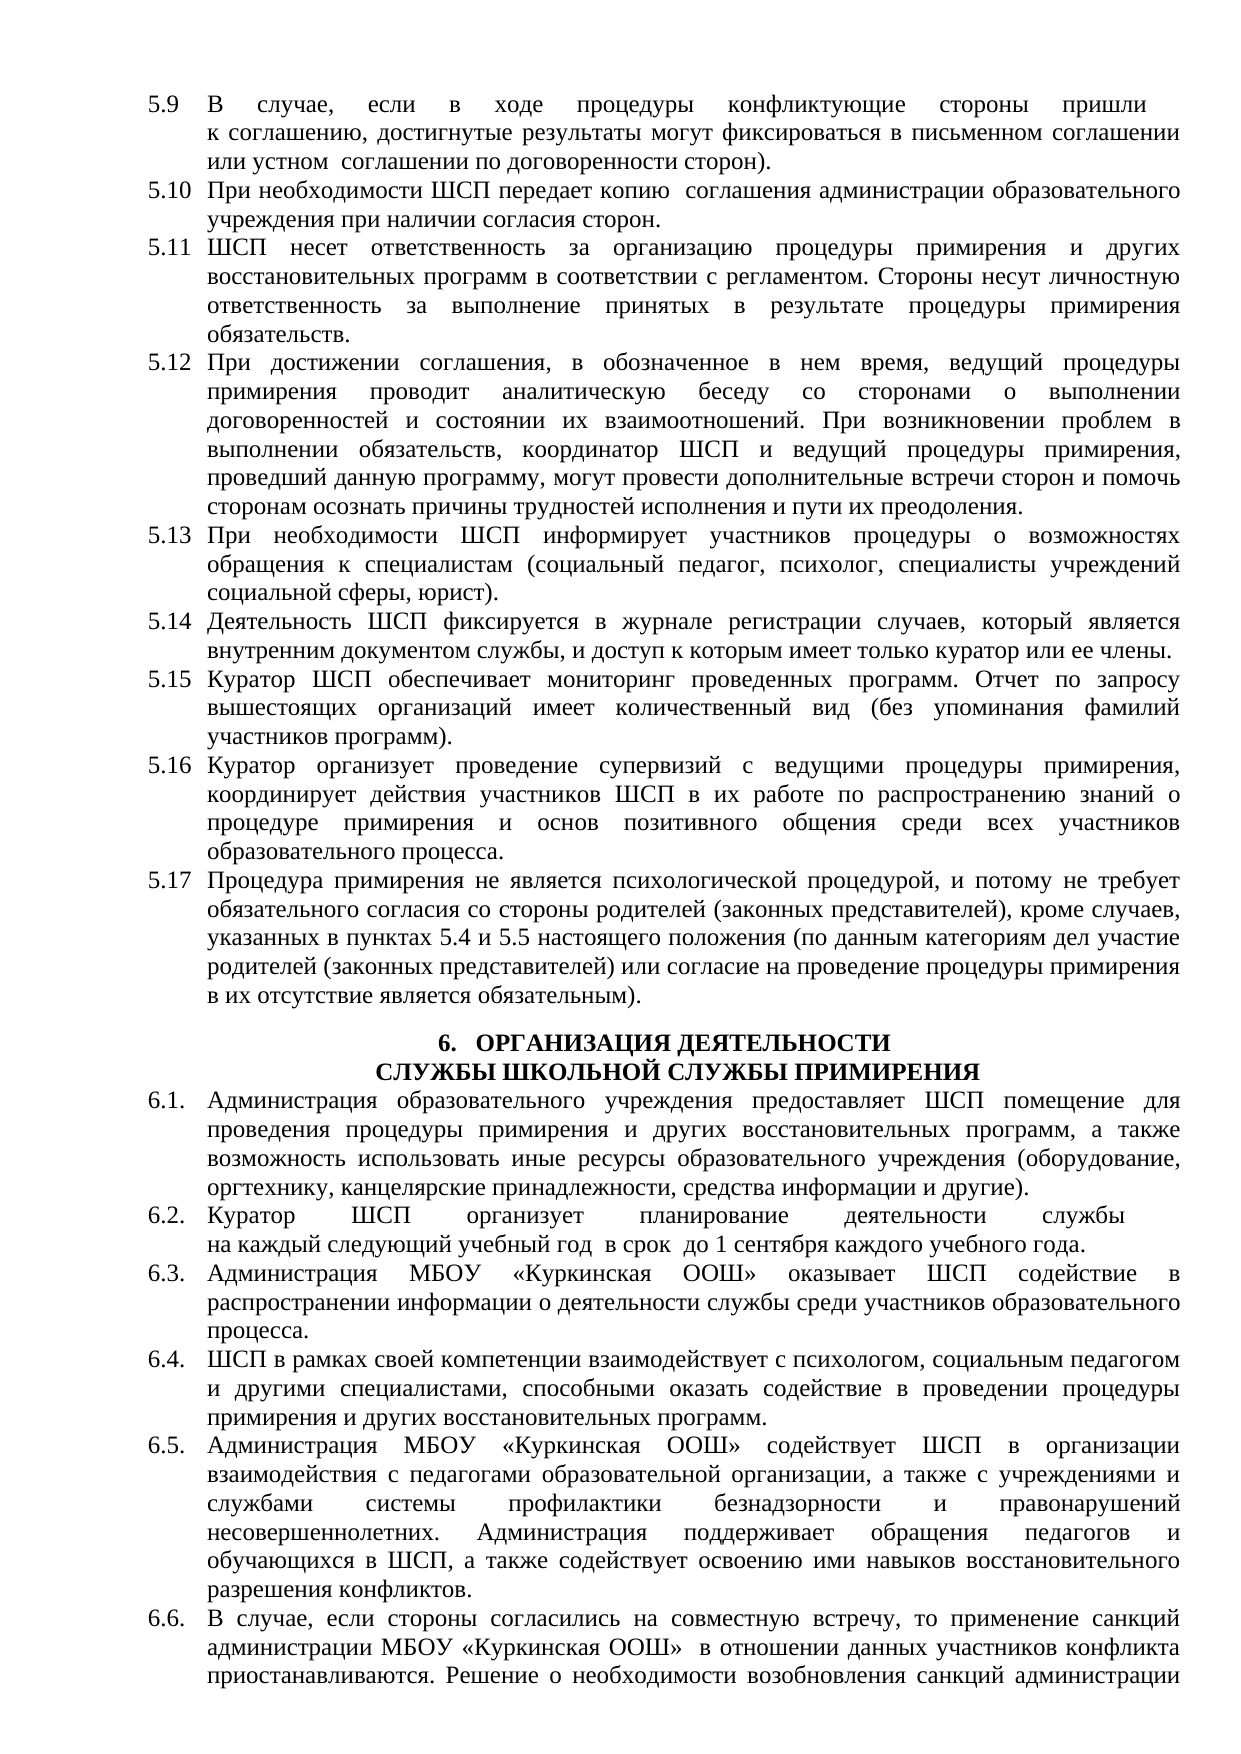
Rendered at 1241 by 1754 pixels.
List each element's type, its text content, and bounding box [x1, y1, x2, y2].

list Администрация образовательного учреждения предоставляет ШСП помещение для проведения процедуры примирения и других восстановительных программ, а также возможность использовать иные ресурсы образовательного учреждения (оборудование, оргтехнику, канцелярские принадлежности, средства информации и другие). [148, 1085, 1181, 1200]
list ШСП несет ответственность за организацию процедуры примирения и других восстановительных программ в соответствии с регламентом. Стороны несут личностную ответственность за выполнение принятых в результате процедуры примирения обязательств. [148, 232, 1181, 347]
list Процедура примирения не является психологической процедурой, и потому не требует обязательного согласия со стороны родителей (законных представителей), кроме случаев, указанных в пунктах 5.4 и 5.5 настоящего положения (по данным категориям дел участие родителей (законных представителей) или согласие на проведение процедуры примирения в их отсутствие является обязательным). [148, 865, 1181, 1009]
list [148, 1603, 1181, 1689]
list Куратор ШСП обеспечивает мониторинг проведенных программ. Отчет по запросу вышестоящих организаций имеет количественный вид (без упоминания фамилий участников программ). [148, 664, 1181, 750]
list Администрация МБОУ «Куркинская ООШ» содействует ШСП в организации взаимодействия с педагогами образовательной организации, а также с учреждениями и службами системы профилактики безнадзорности и правонарушений несовершеннолетних. Администрация поддерживает обращения педагогов и обучающихся в ШСП, а также содействует освоению ими навыков восстановительного разрешения конфликтов. [148, 1430, 1181, 1603]
list При достижении соглашения, в обозначенное в нем время, ведущий процедуры примирения проводит аналитическую беседу со сторонами о выполнении договоренностей и состоянии их взаимоотношений. При возникновении проблем в выполнении обязательств, координатор ШСП и ведущий процедуры примирения, проведший данную программу, могут провести дополнительные встречи сторон и помочь сторонам осознать причины трудностей исполнения и пути их преодоления. [148, 347, 1181, 520]
list СЛУЖБЫ ШКОЛЬНОЙ СЛУЖБЫ ПРИМИРЕНИЯ [333, 1057, 1181, 1085]
list Куратор организует проведение супервизий с ведущими процедуры примирения, координирует действия участников ШСП в их работе по распространению знаний о процедуре примирения и основ позитивного общения среди всех участников образовательного процесса. [148, 750, 1181, 865]
list Администрация МБОУ «Куркинская ООШ» оказывает ШСП содействие в распространении информации о деятельности службы среди участников образовательного процесса. [148, 1258, 1181, 1344]
list ШСП в рамках своей компетенции взаимодействует с психологом, социальным педагогом и другими специалистами, способными оказать содействие в проведении процедуры примирения и других восстановительных программ. [148, 1344, 1181, 1430]
list В случае, если в ходе процедуры конфликтующие стороны пришли к соглашению, достигнутые результаты могут фиксироваться в письменном соглашении или устном соглашении по договоренности сторон). [148, 89, 1181, 175]
list Деятельность ШСП фиксируется в журнале регистрации случаев, который является внутренним документом службы, и доступ к которым имеет только куратор или ее члены. [148, 606, 1181, 664]
list Куратор ШСП организует планирование деятельности службы на каждый следующий учебный год в срок до 1 сентября каждого учебного года. [148, 1200, 1181, 1258]
list При необходимости ШСП передает копию соглашения администрации образовательного учреждения при наличии согласия сторон. [148, 175, 1181, 232]
list ОРГАНИЗАЦИЯ ДЕЯТЕЛЬНОСТИ [148, 1028, 1181, 1057]
list При необходимости ШСП информирует участников процедуры о возможностях обращения к специалистам (социальный педагог, психолог, специалисты учреждений социальной сферы, юрист). [148, 520, 1181, 606]
